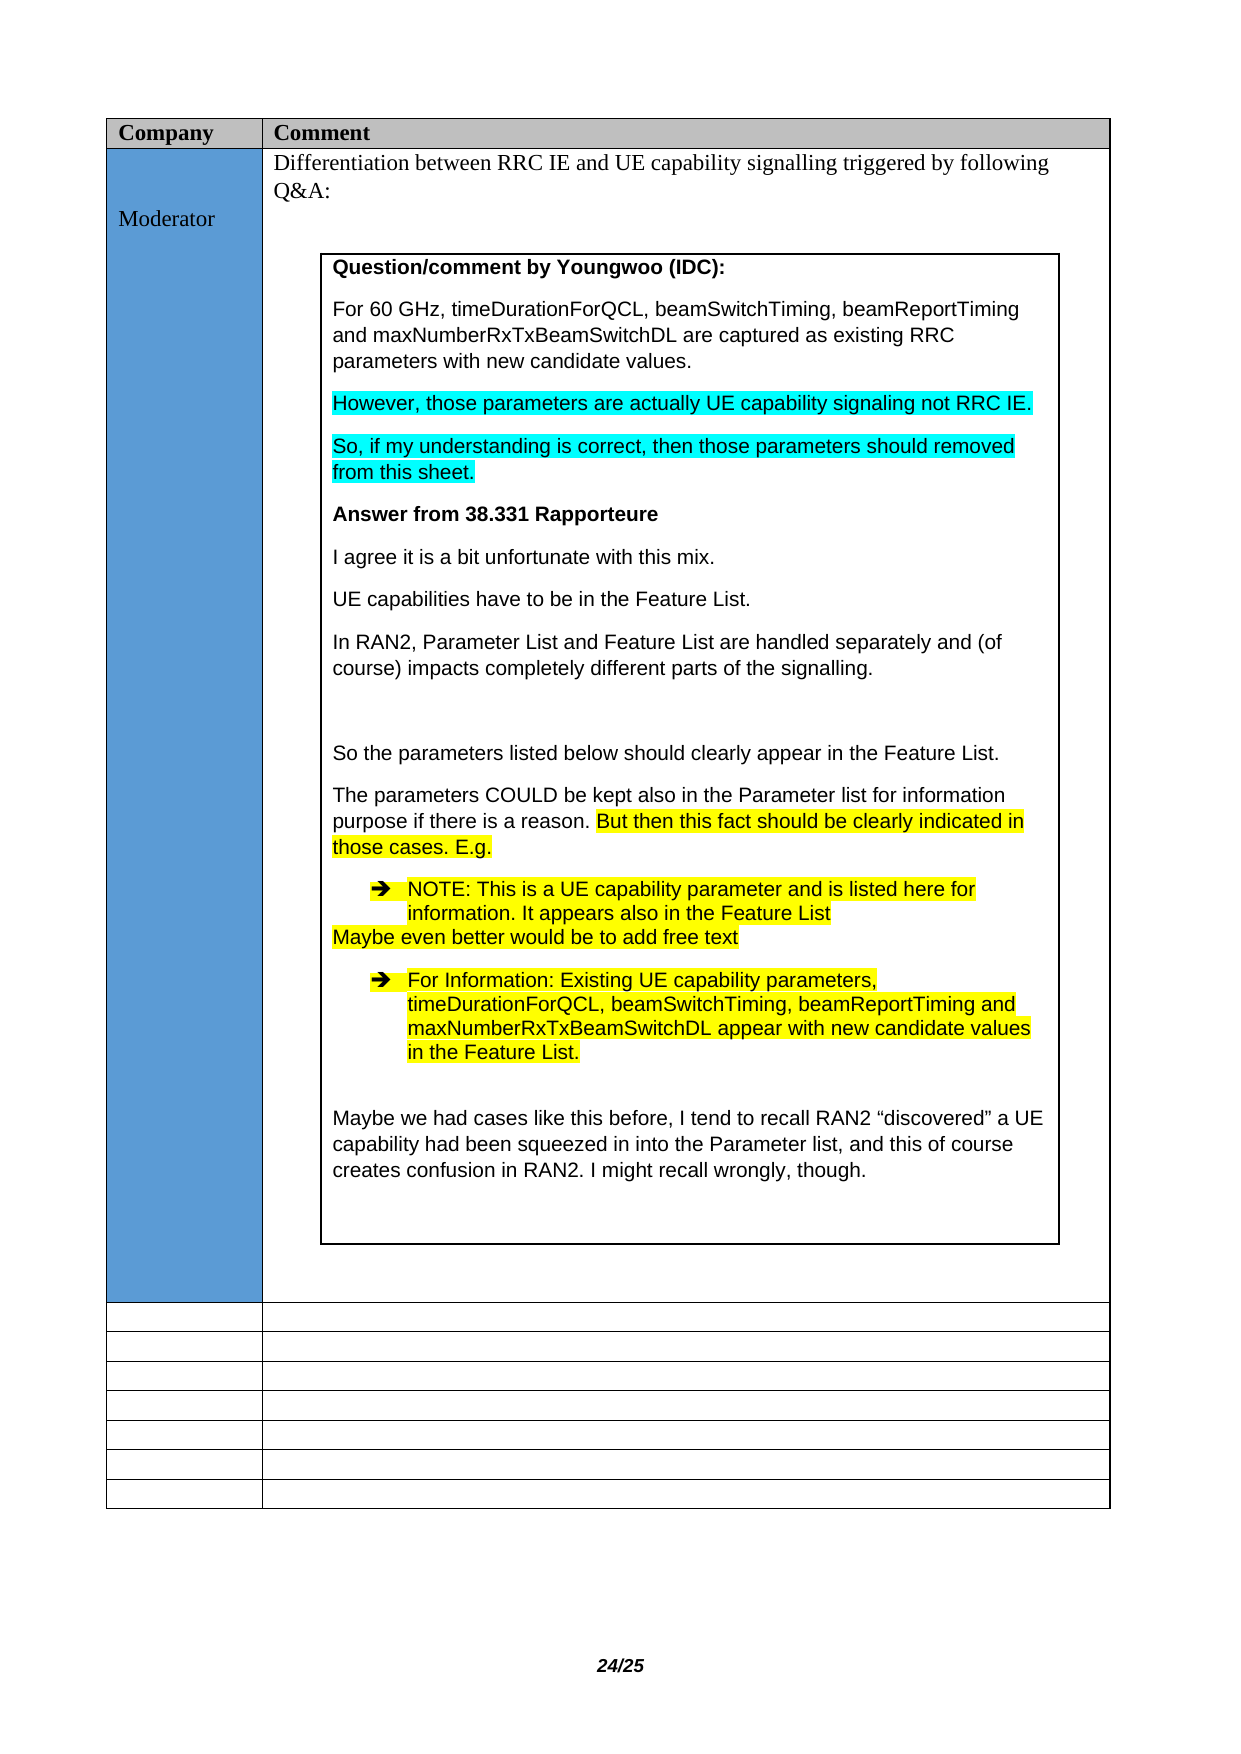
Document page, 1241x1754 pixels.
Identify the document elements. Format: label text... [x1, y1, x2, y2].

table_cell [263, 1421, 1109, 1449]
table_cell [263, 1480, 1109, 1508]
table_cell [107, 1480, 262, 1508]
table_cell [263, 1391, 1109, 1419]
table_cell [263, 1303, 1109, 1331]
table_cell [107, 1391, 262, 1419]
table_header Company [107, 119, 262, 148]
table_header Comment [263, 119, 1109, 148]
table_cell [107, 1421, 262, 1449]
table_cell [263, 1450, 1109, 1478]
table_cell [107, 1303, 262, 1331]
table_cell [107, 1450, 262, 1478]
table_cell Moderator [107, 149, 262, 1302]
table_cell [263, 1362, 1109, 1390]
table_cell Differentiation between RRC IE and UE capability signalling triggered by following Q&A: [263, 149, 1109, 1302]
table_cell [107, 1332, 262, 1361]
table_cell [263, 1332, 1109, 1361]
table_cell [107, 1362, 262, 1390]
